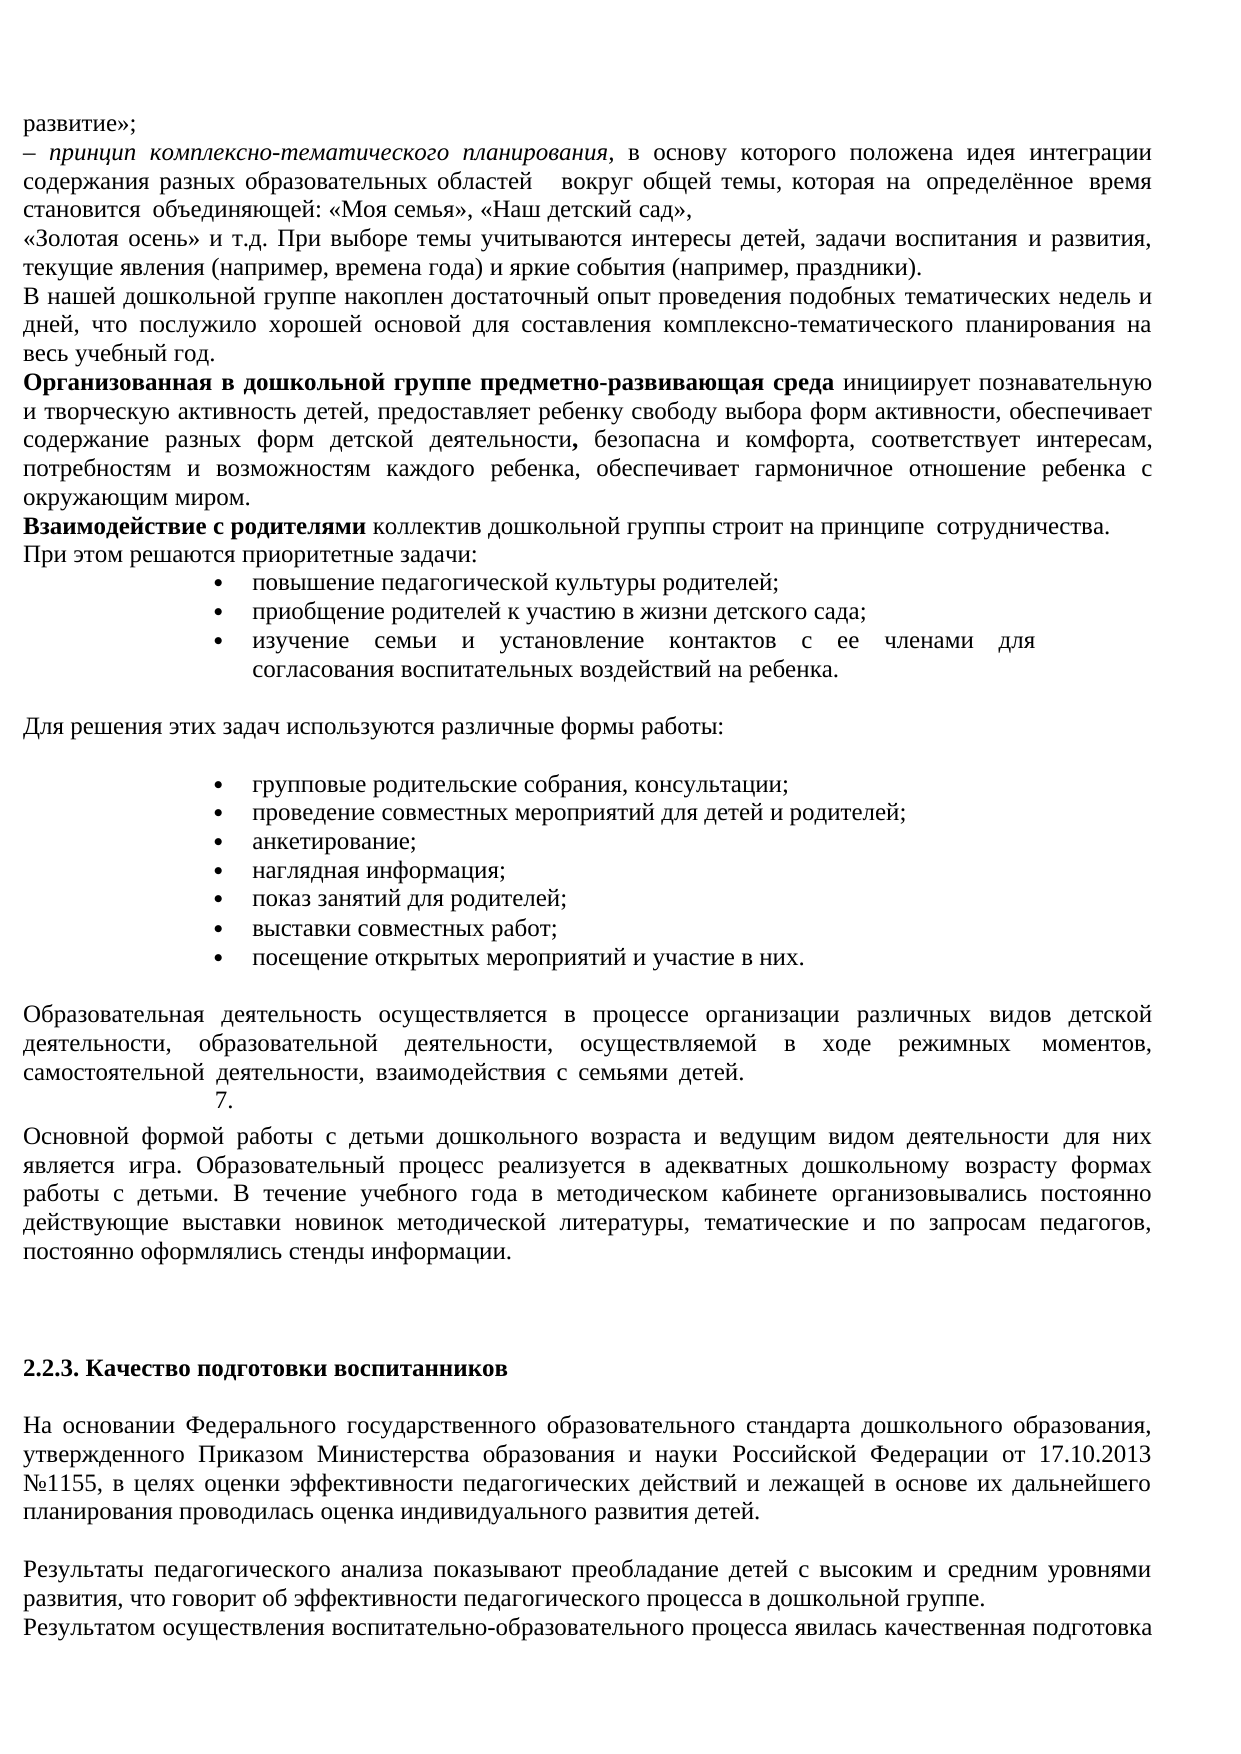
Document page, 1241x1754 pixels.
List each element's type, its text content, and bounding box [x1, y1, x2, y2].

list проведение совместных мероприятий для детей и родителей; [214, 798, 1240, 826]
list изучение семьи и установление контактов с ее членами для согласования воспитательных воздействий на ребенка. [214, 625, 1036, 683]
list выставки совместных работ; [214, 913, 1240, 942]
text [23, 108, 1145, 137]
text Взаимодействие с родителями коллектив дошкольной группы строит на принципе сотрудничества. [23, 511, 1152, 539]
list приобщение родителей к участию в жизни детского сада; [214, 596, 1240, 625]
text На основании Федерального государственного образовательного стандарта дошкольного образования, утвержденного Приказом Министерства образования и науки Российской Федерации от 17.10.2013 №1155, в целях оценки эффективности педагогических действий и лежащей в основе их дальнейшего планирования проводилась оценка индивидуального развития детей. [23, 1410, 1151, 1525]
text Для решения этих задач используются различные формы работы: [23, 711, 1240, 740]
text При этом решаются приоритетные задачи: [23, 539, 1240, 568]
text Результаты педагогического анализа показывают преобладание детей с высоким и средним уровнями развития, что говорит об эффективности педагогического процесса в дошкольной группе. [23, 1554, 1151, 1612]
text – принцип комплексно-тематического планирования, в основу которого положена идея интеграции содержания разных образовательных областей вокруг общей темы, которая на определённое время становится объединяющей: «Моя семья», «Наш детский сад», [23, 137, 1152, 223]
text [23, 1612, 1152, 1641]
list наглядная информация; [214, 855, 1240, 884]
text Образовательная деятельность осуществляется в процессе организации различных видов детской деятельности, образовательной деятельности, осуществляемой в ходе режимных моментов, самостоятельной деятельности, взаимодействия с семьями детей. [23, 999, 1152, 1086]
list показ занятий для родителей; [214, 884, 1240, 913]
text В нашей дошкольной группе накоплен достаточный опыт проведения подобных тематических недель и дней, что послужило хорошей основой для составления комплексно-тематического планирования на весь учебный год. [23, 281, 1152, 367]
list посещение открытых мероприятий и участие в них. [214, 942, 1240, 971]
list групповые родительские собрания, консультации; [214, 769, 1240, 797]
text Организованная в дошкольной группе предметно-развивающая среда инициирует познавательную и творческую активность детей, предоставляет ребенку свободу выбора форм активности, обеспечивает содержание разных форм детской деятельности, безопасна и комфорта, соответствует интересам, потребностям и возможностям каждого ребенка, обеспечивает гармоничное отношение ребенка с окружающим миром. [23, 367, 1153, 511]
text «Золотая осень» и т.д. При выборе темы учитываются интересы детей, задачи воспитания и развития, текущие явления (например, времена года) и яркие события (например, праздники). [23, 223, 1152, 281]
text 2.2.3. Качество подготовки воспитанников [23, 1353, 1240, 1382]
list анкетирование; [214, 826, 1240, 855]
list повышение педагогической культуры родителей; [214, 568, 1240, 596]
text Основной формой работы с детьми дошкольного возраста и ведущим видом деятельности для них является игра. Образовательный процесс реализуется в адекватных дошкольному возрасту формах работы с детьми. В течение учебного года в методическом кабинете организовывались постоянно действующие выставки новинок методической литературы, тематические и по запросам педагогов, постоянно оформлялись стенды информации. [23, 1121, 1152, 1265]
